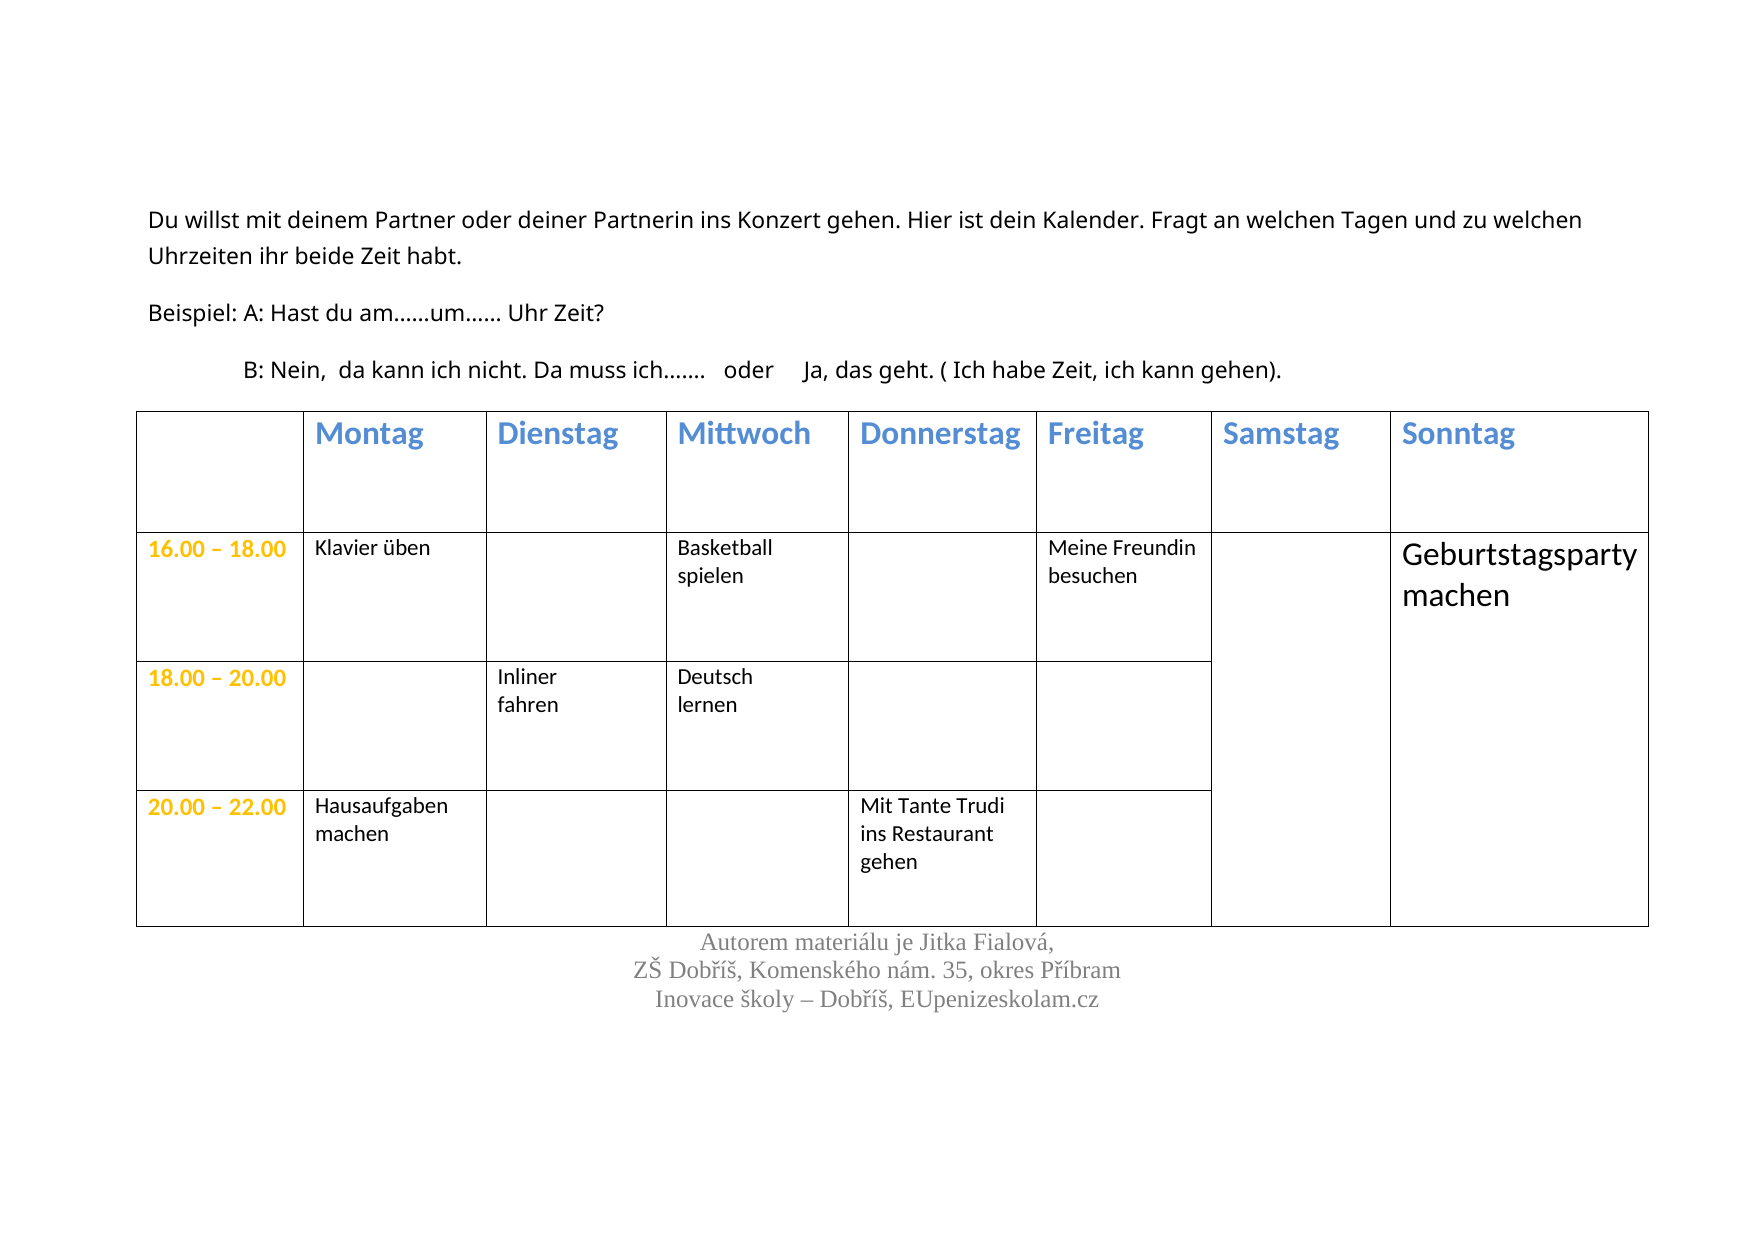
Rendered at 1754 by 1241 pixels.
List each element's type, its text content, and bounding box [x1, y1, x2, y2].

table_cell [1037, 662, 1211, 790]
table_cell [487, 791, 666, 926]
table_cell 16.00 – 18.00 [137, 533, 303, 661]
table_cell Klavier üben [304, 533, 486, 661]
table_header Donnerstag [849, 412, 1036, 532]
table_cell [849, 662, 1036, 790]
table_header [137, 412, 303, 532]
table_header Dienstag [487, 412, 666, 532]
text Beispiel: A: Hast du am……um…… Uhr Zeit? [148, 297, 1606, 328]
table_cell Basketball spielen [667, 533, 848, 661]
text B: Nein, da kann ich nicht. Da muss ich……. oder Ja, das geht. ( Ich habe Zeit, ich kann gehen). [148, 354, 1606, 385]
table_header Sonntag [1391, 412, 1648, 532]
table_cell [849, 533, 1036, 661]
text Autorem materiálu je Jitka Fialová, [148, 927, 1606, 955]
text ZŠ Dobříš, Komenského nám. 35, okres Příbram [148, 955, 1606, 984]
text Inovace školy – Dobříš, EUpenizeskolam.cz [148, 984, 1606, 1013]
table_cell [1037, 791, 1211, 926]
table_cell Geburtstagsparty machen [1391, 533, 1648, 926]
table_cell Inliner fahren [487, 662, 666, 790]
table_header Samstag [1212, 412, 1390, 532]
table_cell [487, 533, 666, 661]
table_cell 18.00 – 20.00 [137, 662, 303, 790]
table_cell 20.00 – 22.00 [137, 791, 303, 926]
table_cell Meine Freundin besuchen [1037, 533, 1211, 661]
table_cell [667, 791, 848, 926]
table_cell Mit Tante Trudi ins Restaurant gehen [849, 791, 1036, 926]
table_cell [304, 662, 486, 790]
table_header Mittwoch [667, 412, 848, 532]
table_header Montag [304, 412, 486, 532]
table_cell [1212, 533, 1390, 926]
text Du willst mit deinem Partner oder deiner Partnerin ins Konzert gehen. Hier ist dein Kalender. Fragt an welchen Tagen und zu welchen Uhrzeiten ihr beide Zeit habt. [148, 204, 1606, 272]
table_cell Deutsch lernen [667, 662, 848, 790]
table_cell Hausaufgaben machen [304, 791, 486, 926]
table_header Freitag [1037, 412, 1211, 532]
